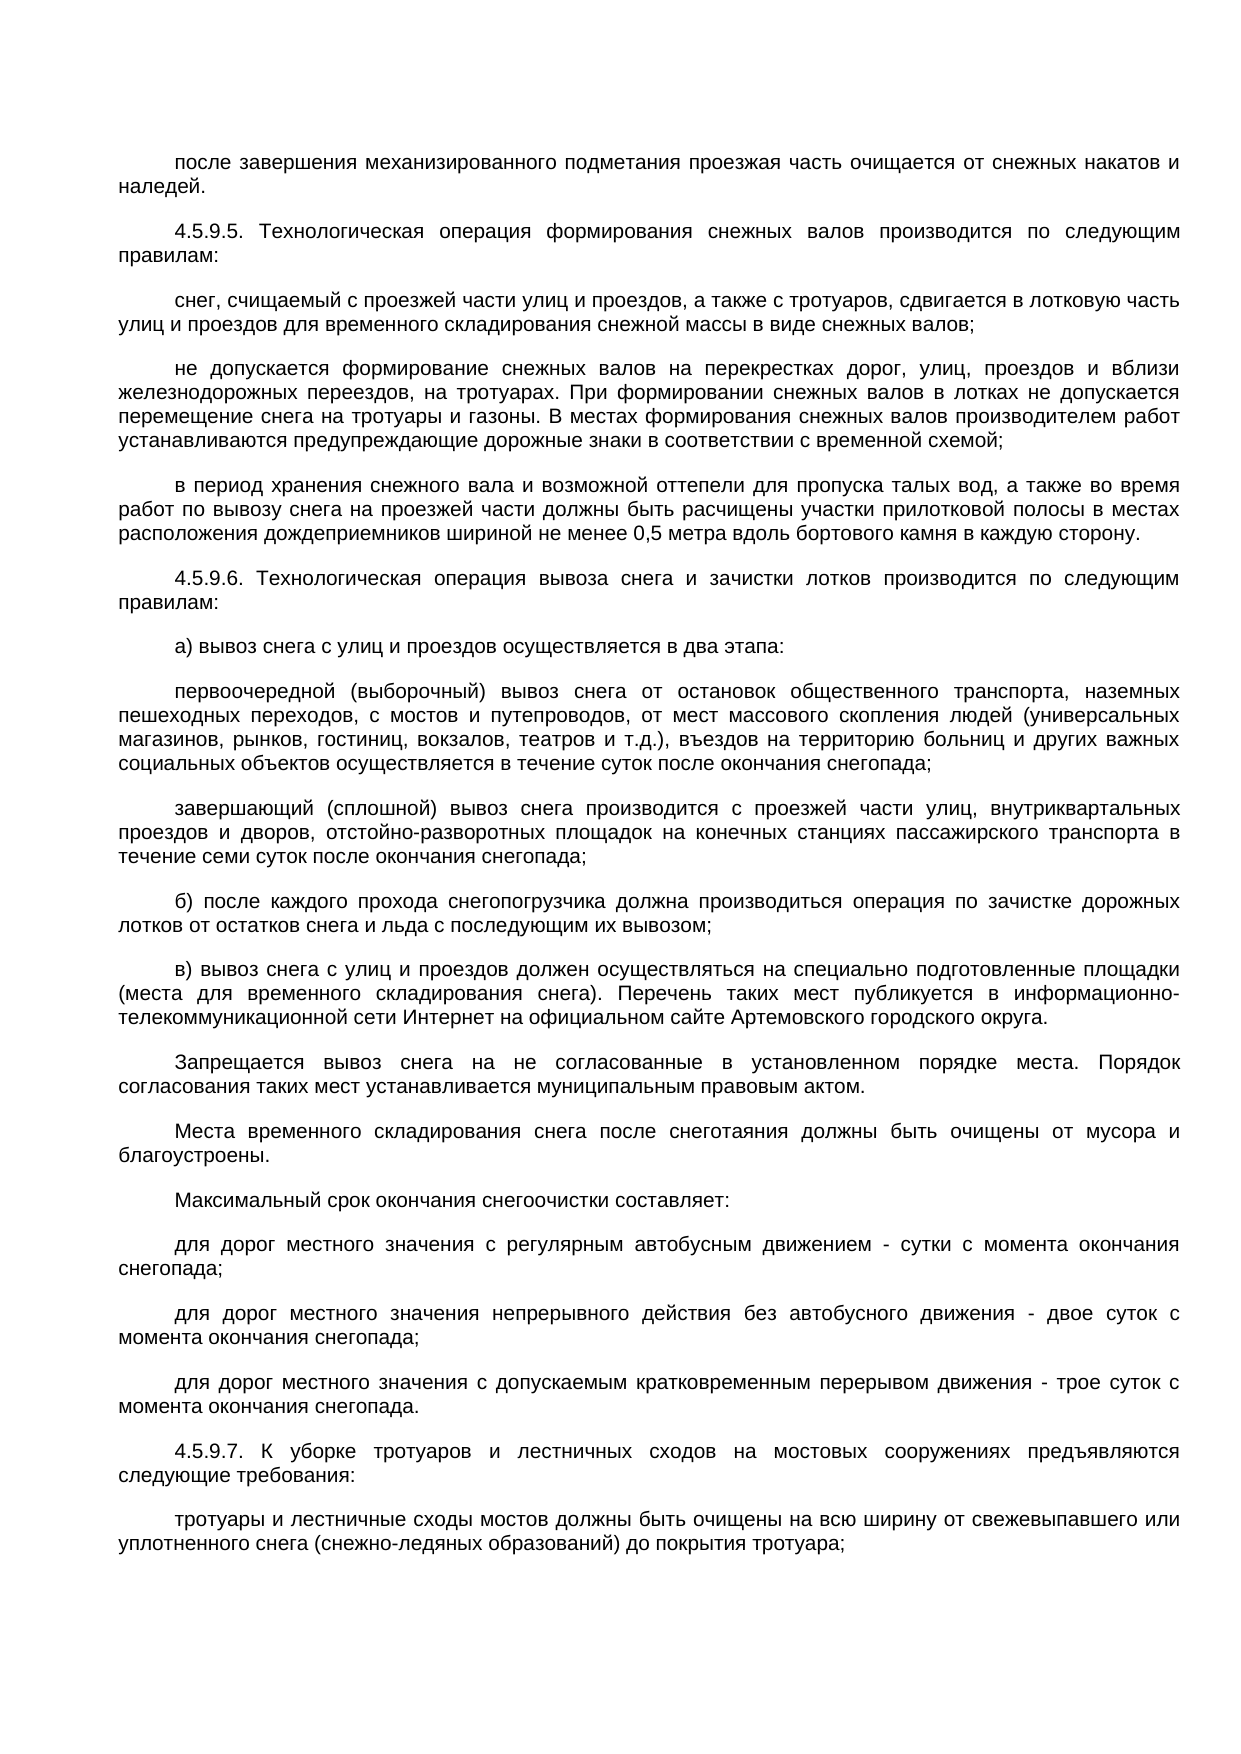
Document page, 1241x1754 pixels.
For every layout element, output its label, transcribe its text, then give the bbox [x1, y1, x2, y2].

text для дорог местного значения непрерывного действия без автобусного движения - двое суток с момента окончания снегопада; [118, 1301, 1181, 1349]
text для дорог местного значения с допускаемым кратковременным перерывом движения - трое суток с момента окончания снегопада. [118, 1370, 1181, 1418]
text Запрещается вывоз снега на не согласованные в установленном порядке места. Порядок согласования таких мест устанавливается муниципальным правовым актом. [118, 1050, 1181, 1098]
text Максимальный срок окончания снегоочистки составляет: [118, 1187, 1181, 1211]
text 4.5.9.5. Технологическая операция формирования снежных валов производится по следующим правилам: [118, 219, 1181, 267]
text первоочередной (выборочный) вывоз снега от остановок общественного транспорта, наземных пешеходных переходов, с мостов и путепроводов, от мест массового скопления людей (универсальных магазинов, рынков, гостиниц, вокзалов, театров и т.д.), въездов на территорию больниц и других важных социальных объектов осуществляется в течение суток после окончания снегопада; [118, 679, 1181, 775]
text а) вывоз снега с улиц и проездов осуществляется в два этапа: [118, 634, 1181, 658]
text Места временного складирования снега после снеготаяния должны быть очищены от мусора и благоустроены. [118, 1119, 1181, 1167]
text после завершения механизированного подметания проезжая часть очищается от снежных накатов и наледей. [118, 150, 1181, 198]
text снег, счищаемый с проезжей части улиц и проездов, а также с тротуаров, сдвигается в лотковую часть улиц и проездов для временного складирования снежной массы в виде снежных валов; [118, 287, 1181, 335]
text завершающий (сплошной) вывоз снега производится с проезжей части улиц, внутриквартальных проездов и дворов, отстойно-разворотных площадок на конечных станциях пассажирского транспорта в течение семи суток после окончания снегопада; [118, 796, 1181, 868]
text в) вывоз снега с улиц и проездов должен осуществляться на специально подготовленные площадки (места для временного складирования снега). Перечень таких мест публикуется в информационно-телекоммуникационной сети Интернет на официальном сайте Артемовского городского округа. [118, 957, 1181, 1029]
text 4.5.9.6. Технологическая операция вывоза снега и зачистки лотков производится по следующим правилам: [118, 566, 1181, 613]
text для дорог местного значения с регулярным автобусным движением - сутки с момента окончания снегопада; [118, 1232, 1181, 1280]
text 4.5.9.7. К уборке тротуаров и лестничных сходов на мостовых сооружениях предъявляются следующие требования: [118, 1438, 1181, 1486]
text тротуары и лестничные сходы мостов должны быть очищены на всю ширину от свежевыпавшего или уплотненного снега (снежно-ледяных образований) до покрытия тротуара; [118, 1507, 1181, 1555]
text б) после каждого прохода снегопогрузчика должна производиться операция по зачистке дорожных лотков от остатков снега и льда с последующим их вывозом; [118, 888, 1181, 936]
text не допускается формирование снежных валов на перекрестках дорог, улиц, проездов и вблизи железнодорожных переездов, на тротуарах. При формировании снежных валов в лотках не допускается перемещение снега на тротуары и газоны. В местах формирования снежных валов производителем работ устанавливаются предупреждающие дорожные знаки в соответствии с временной схемой; [118, 356, 1181, 452]
text в период хранения снежного вала и возможной оттепели для пропуска талых вод, а также во время работ по вывозу снега на проезжей части должны быть расчищены участки прилотковой полосы в местах расположения дождеприемников шириной не менее 0,5 метра вдоль бортового камня в каждую сторону. [118, 473, 1181, 545]
